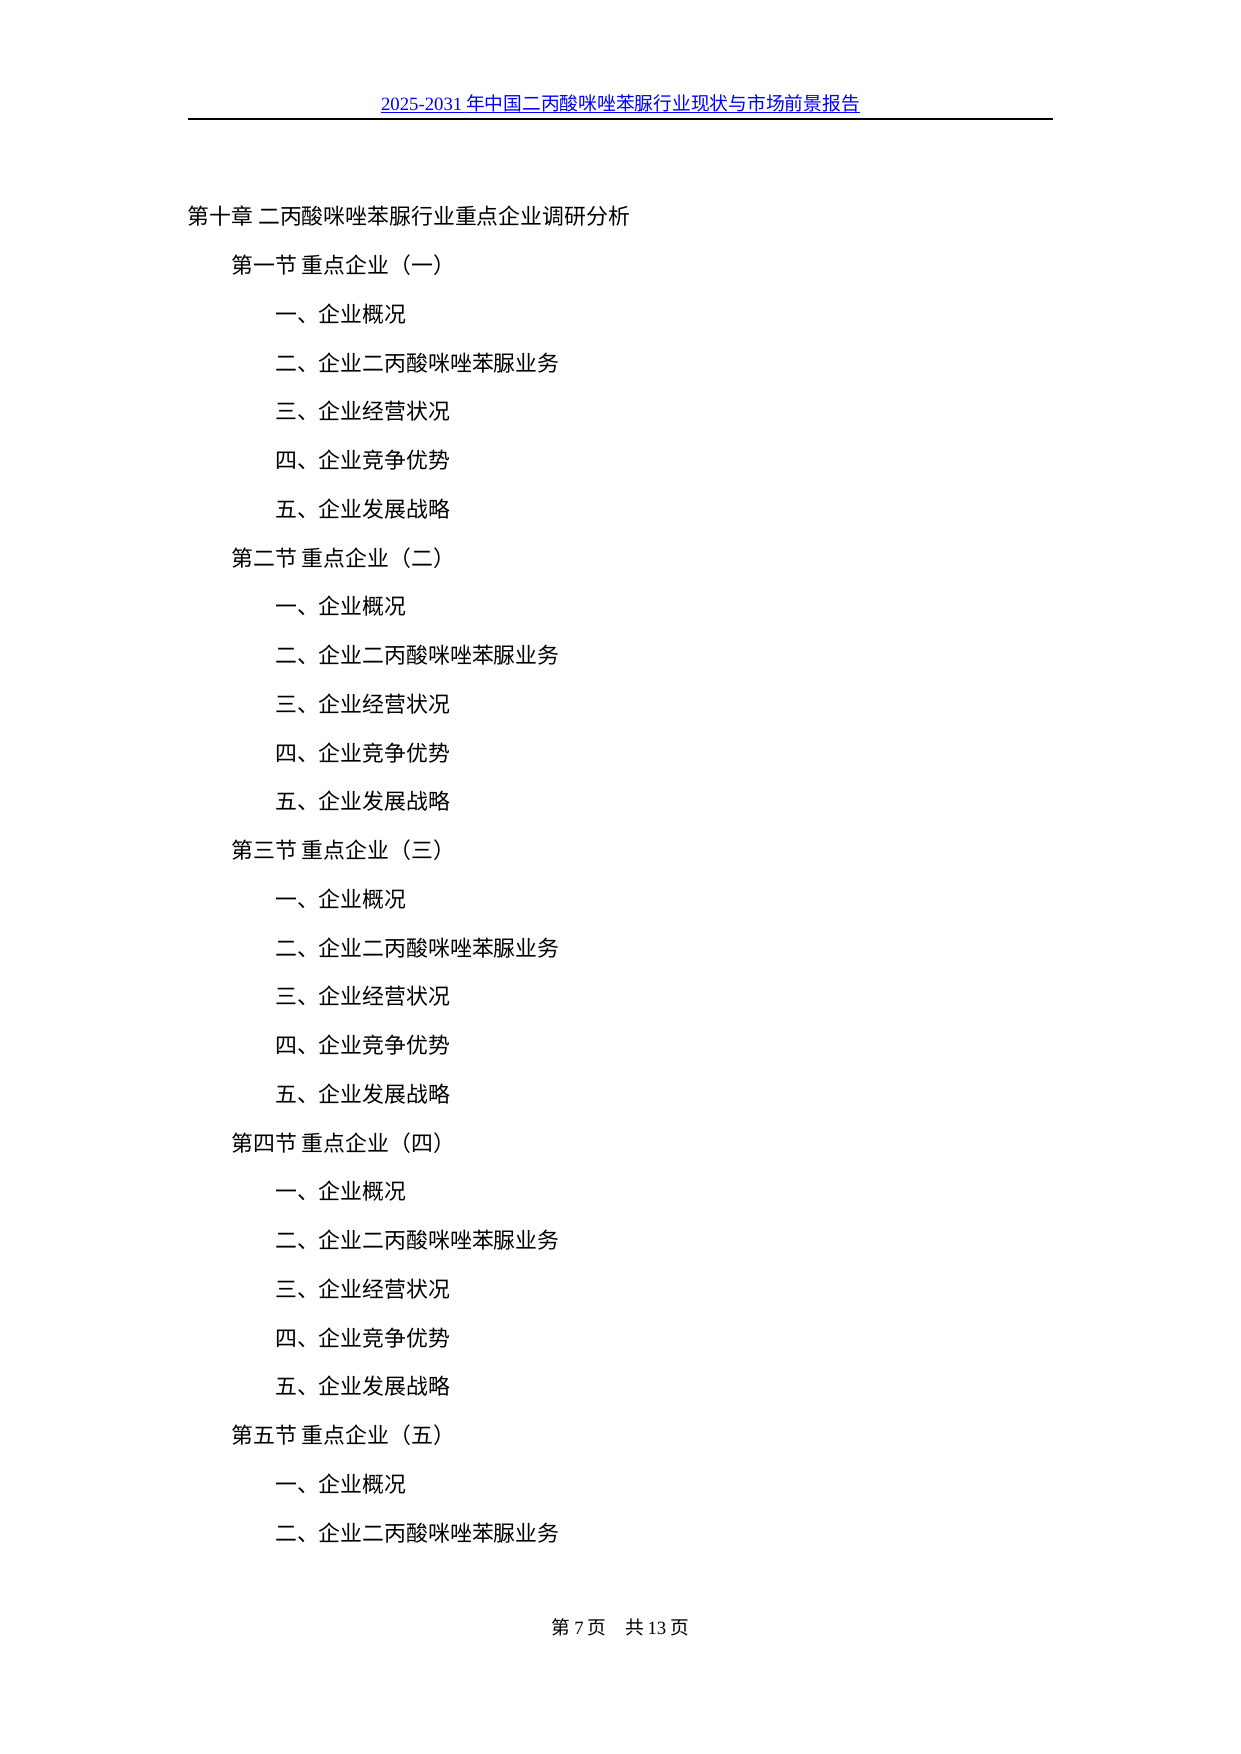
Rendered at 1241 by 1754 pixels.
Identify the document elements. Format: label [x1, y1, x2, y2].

text [187, 150, 1053, 1548]
